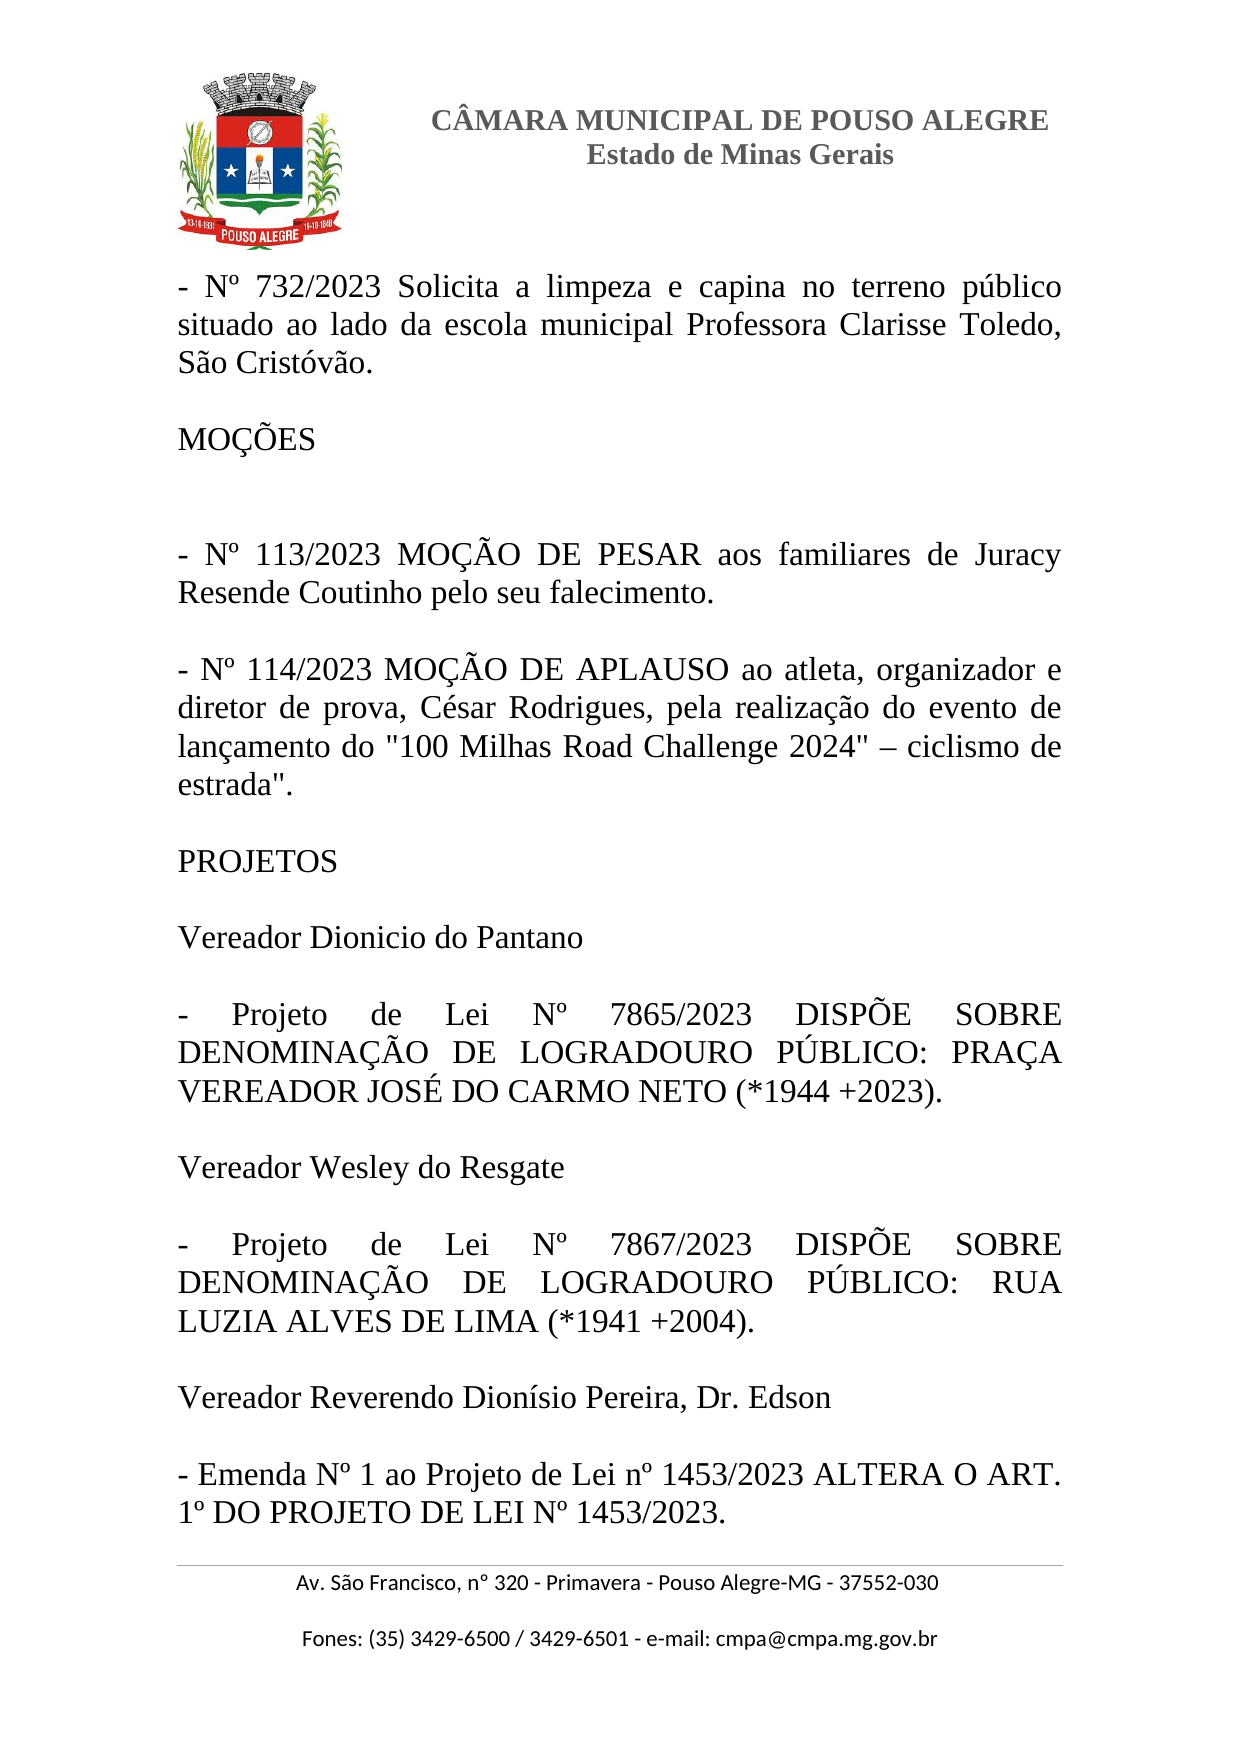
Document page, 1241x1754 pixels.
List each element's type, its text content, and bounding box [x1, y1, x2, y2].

text - Nº 114/2023 MOÇÃO DE APLAUSO ao atleta, organizador e diretor de prova, César Rodrigues, pela realização do evento de lançamento do "100 Milhas Road Challenge 2024" – ciclismo de estrada". [177, 649, 1063, 802]
text - Projeto de Lei Nº 7865/2023 DISPÕE SOBRE DENOMINAÇÃO DE LOGRADOURO PÚBLICO: PRAÇA VEREADOR JOSÉ DO CARMO NETO (*1944 +2023). [177, 994, 1063, 1109]
text MOÇÕES [177, 419, 1063, 457]
text Vereador Reverendo Dionísio Pereira, Dr. Edson [177, 1377, 1063, 1416]
text Vereador Dionicio do Pantano [177, 917, 1063, 956]
text PROJETOS [177, 841, 1063, 879]
text - Projeto de Lei Nº 7867/2023 DISPÕE SOBRE DENOMINAÇÃO DE LOGRADOURO PÚBLICO: RUA LUZIA ALVES DE LIMA (*1941 +2004). [177, 1224, 1063, 1339]
text - Nº 113/2023 MOÇÃO DE PESAR aos familiares de Juracy Resende Coutinho pelo seu falecimento. [177, 534, 1063, 611]
text - Emenda Nº 1 ao Projeto de Lei nº 1453/2023 ALTERA O ART. 1º DO PROJETO DE LEI Nº 1453/2023. [177, 1454, 1063, 1531]
text - Nº 732/2023 Solicita a limpeza e capina no terreno público situado ao lado da escola municipal Professora Clarisse Toledo, São Cristóvão. [177, 266, 1063, 381]
picture [177, 73, 342, 250]
text Vereador Wesley do Resgate [177, 1147, 1063, 1186]
